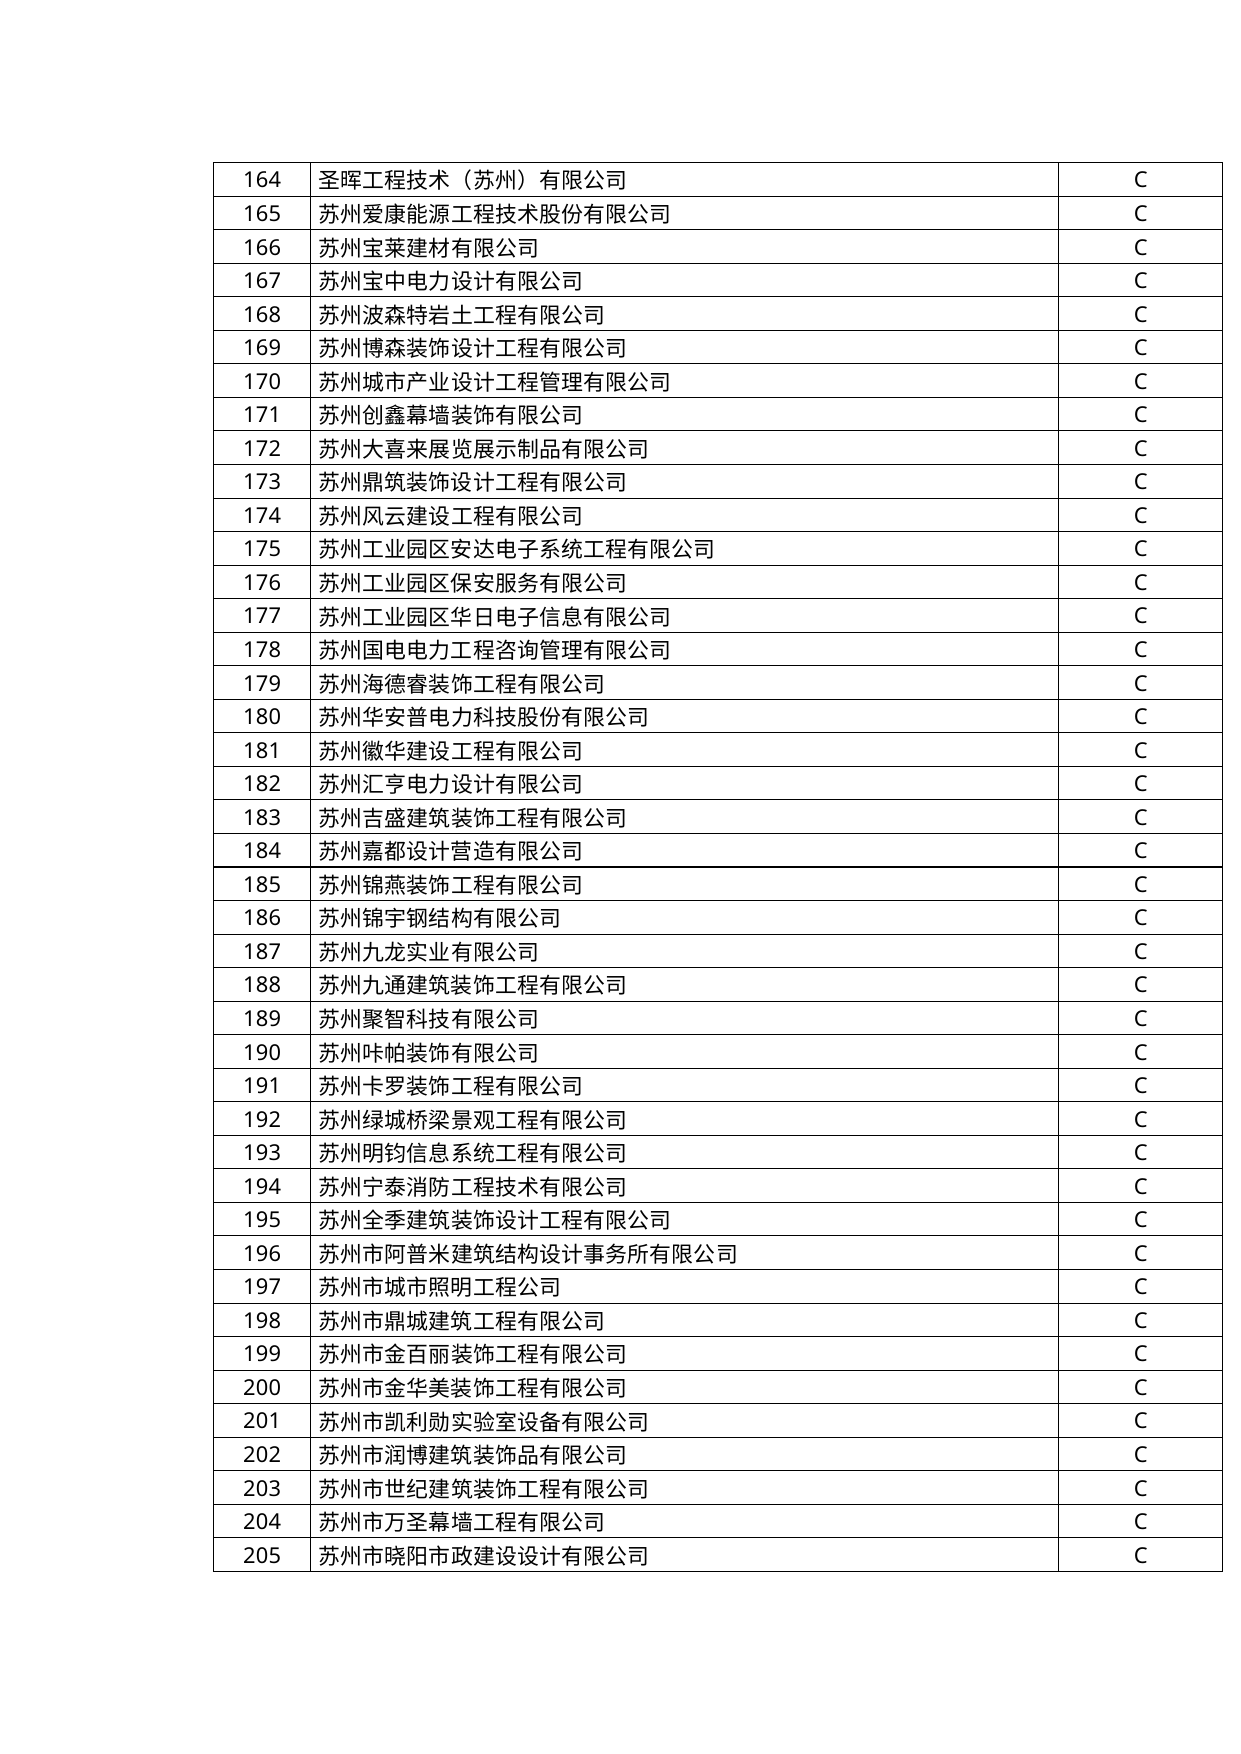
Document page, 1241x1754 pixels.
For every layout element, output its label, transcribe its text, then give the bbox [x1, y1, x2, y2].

table_cell C [1059, 968, 1222, 1001]
table_cell 苏州爱康能源工程技术股份有限公司 [311, 197, 1058, 229]
table_cell 200 [214, 1371, 310, 1403]
table_cell 198 [214, 1304, 310, 1336]
table_cell 184 [214, 834, 310, 866]
table_cell C [1059, 264, 1222, 296]
table_cell 苏州卡罗装饰工程有限公司 [311, 1069, 1058, 1101]
table_cell 苏州工业园区安达电子系统工程有限公司 [311, 532, 1058, 564]
table_cell C [1059, 1169, 1222, 1202]
table_cell C [1059, 465, 1222, 497]
table_cell 201 [214, 1404, 310, 1437]
table_cell 176 [214, 566, 310, 598]
table_cell C [1059, 1236, 1222, 1269]
table_cell C [1059, 633, 1222, 665]
table_cell 197 [214, 1270, 310, 1302]
table_cell 苏州市晓阳市政建设设计有限公司 [311, 1538, 1058, 1571]
table_cell C [1059, 1371, 1222, 1403]
table_cell 205 [214, 1538, 310, 1571]
table_cell C [1059, 499, 1222, 531]
table_cell C [1059, 566, 1222, 598]
table_cell 苏州博森装饰设计工程有限公司 [311, 331, 1058, 363]
table_cell C [1059, 331, 1222, 363]
table_cell 179 [214, 666, 310, 699]
table_cell C [1059, 1136, 1222, 1168]
table_cell 180 [214, 700, 310, 732]
table_cell 苏州宁泰消防工程技术有限公司 [311, 1169, 1058, 1202]
table_cell C [1059, 935, 1222, 967]
table_cell 苏州市凯利勋实验室设备有限公司 [311, 1404, 1058, 1437]
table_cell 苏州市金百丽装饰工程有限公司 [311, 1337, 1058, 1369]
table_cell 199 [214, 1337, 310, 1369]
table_cell 苏州华安普电力科技股份有限公司 [311, 700, 1058, 732]
table_cell 168 [214, 297, 310, 330]
table_cell C [1059, 700, 1222, 732]
table_cell 苏州工业园区华日电子信息有限公司 [311, 599, 1058, 632]
table_cell C [1059, 733, 1222, 766]
table_cell C [1059, 1471, 1222, 1504]
table_cell 苏州城市产业设计工程管理有限公司 [311, 364, 1058, 397]
table_cell C [1059, 1304, 1222, 1336]
table_cell 182 [214, 767, 310, 799]
table_cell 苏州咔帕装饰有限公司 [311, 1035, 1058, 1068]
table_cell 186 [214, 901, 310, 933]
table_cell 苏州锦燕装饰工程有限公司 [311, 868, 1058, 900]
table_cell C [1059, 901, 1222, 933]
table_cell 185 [214, 868, 310, 900]
table_cell 圣晖工程技术（苏州）有限公司 [311, 163, 1058, 196]
table_cell 195 [214, 1203, 310, 1235]
table_cell 191 [214, 1069, 310, 1101]
table_cell C [1059, 1538, 1222, 1571]
table_cell 苏州市万圣幕墙工程有限公司 [311, 1505, 1058, 1537]
table_cell 苏州九龙实业有限公司 [311, 935, 1058, 967]
table_cell C [1059, 1270, 1222, 1302]
table_cell C [1059, 398, 1222, 430]
table_cell 192 [214, 1102, 310, 1135]
table_cell 苏州锦宇钢结构有限公司 [311, 901, 1058, 933]
table_cell 193 [214, 1136, 310, 1168]
table_cell C [1059, 868, 1222, 900]
table_cell C [1059, 1404, 1222, 1437]
table_cell 164 [214, 163, 310, 196]
table_cell 181 [214, 733, 310, 766]
table_cell 172 [214, 431, 310, 464]
table_cell C [1059, 1337, 1222, 1369]
table_cell C [1059, 364, 1222, 397]
table_cell C [1059, 834, 1222, 866]
table_cell 苏州宝中电力设计有限公司 [311, 264, 1058, 296]
table_cell 202 [214, 1438, 310, 1470]
table_cell 苏州聚智科技有限公司 [311, 1002, 1058, 1034]
table_cell C [1059, 1002, 1222, 1034]
table_cell C [1059, 1505, 1222, 1537]
table_cell 苏州宝莱建材有限公司 [311, 230, 1058, 263]
table_cell 苏州大喜来展览展示制品有限公司 [311, 431, 1058, 464]
table_cell 苏州徽华建设工程有限公司 [311, 733, 1058, 766]
table_cell 203 [214, 1471, 310, 1504]
table_cell 177 [214, 599, 310, 632]
table_cell 苏州嘉都设计营造有限公司 [311, 834, 1058, 866]
table_cell C [1059, 431, 1222, 464]
table_cell C [1059, 230, 1222, 263]
table_cell 178 [214, 633, 310, 665]
table_cell 苏州市世纪建筑装饰工程有限公司 [311, 1471, 1058, 1504]
table_cell 苏州创鑫幕墙装饰有限公司 [311, 398, 1058, 430]
table_cell 189 [214, 1002, 310, 1034]
table_cell 苏州全季建筑装饰设计工程有限公司 [311, 1203, 1058, 1235]
table_cell 166 [214, 230, 310, 263]
table_cell 苏州市阿普米建筑结构设计事务所有限公司 [311, 1236, 1058, 1269]
table_cell 190 [214, 1035, 310, 1068]
table_cell C [1059, 532, 1222, 564]
table_cell 苏州市金华美装饰工程有限公司 [311, 1371, 1058, 1403]
table_cell 169 [214, 331, 310, 363]
table_cell 194 [214, 1169, 310, 1202]
table_cell 苏州吉盛建筑装饰工程有限公司 [311, 800, 1058, 833]
table_cell C [1059, 197, 1222, 229]
table_cell C [1059, 1203, 1222, 1235]
table_cell C [1059, 1069, 1222, 1101]
table_cell 167 [214, 264, 310, 296]
table_cell 187 [214, 935, 310, 967]
table_cell 苏州海德睿装饰工程有限公司 [311, 666, 1058, 699]
table_cell 171 [214, 398, 310, 430]
table_cell C [1059, 163, 1222, 196]
table_cell C [1059, 297, 1222, 330]
table_cell C [1059, 1102, 1222, 1135]
table_cell 苏州波森特岩土工程有限公司 [311, 297, 1058, 330]
table_cell 苏州工业园区保安服务有限公司 [311, 566, 1058, 598]
table_cell 165 [214, 197, 310, 229]
table_cell 苏州九通建筑装饰工程有限公司 [311, 968, 1058, 1001]
table_cell 173 [214, 465, 310, 497]
table_cell C [1059, 767, 1222, 799]
table_cell 苏州绿城桥梁景观工程有限公司 [311, 1102, 1058, 1135]
table_cell 苏州风云建设工程有限公司 [311, 499, 1058, 531]
table_cell 183 [214, 800, 310, 833]
table_cell C [1059, 599, 1222, 632]
table_cell 196 [214, 1236, 310, 1269]
table_cell 175 [214, 532, 310, 564]
table_cell C [1059, 1035, 1222, 1068]
table_cell 188 [214, 968, 310, 1001]
table_cell 苏州汇亨电力设计有限公司 [311, 767, 1058, 799]
table_cell C [1059, 666, 1222, 699]
table_cell 苏州鼎筑装饰设计工程有限公司 [311, 465, 1058, 497]
table_cell 174 [214, 499, 310, 531]
table_cell 苏州市鼎城建筑工程有限公司 [311, 1304, 1058, 1336]
table_cell 170 [214, 364, 310, 397]
table_cell C [1059, 800, 1222, 833]
table_cell C [1059, 1438, 1222, 1470]
table_cell 苏州市城市照明工程公司 [311, 1270, 1058, 1302]
table_cell 苏州市润博建筑装饰品有限公司 [311, 1438, 1058, 1470]
table_cell 苏州国电电力工程咨询管理有限公司 [311, 633, 1058, 665]
table_cell 204 [214, 1505, 310, 1537]
table_cell 苏州明钧信息系统工程有限公司 [311, 1136, 1058, 1168]
